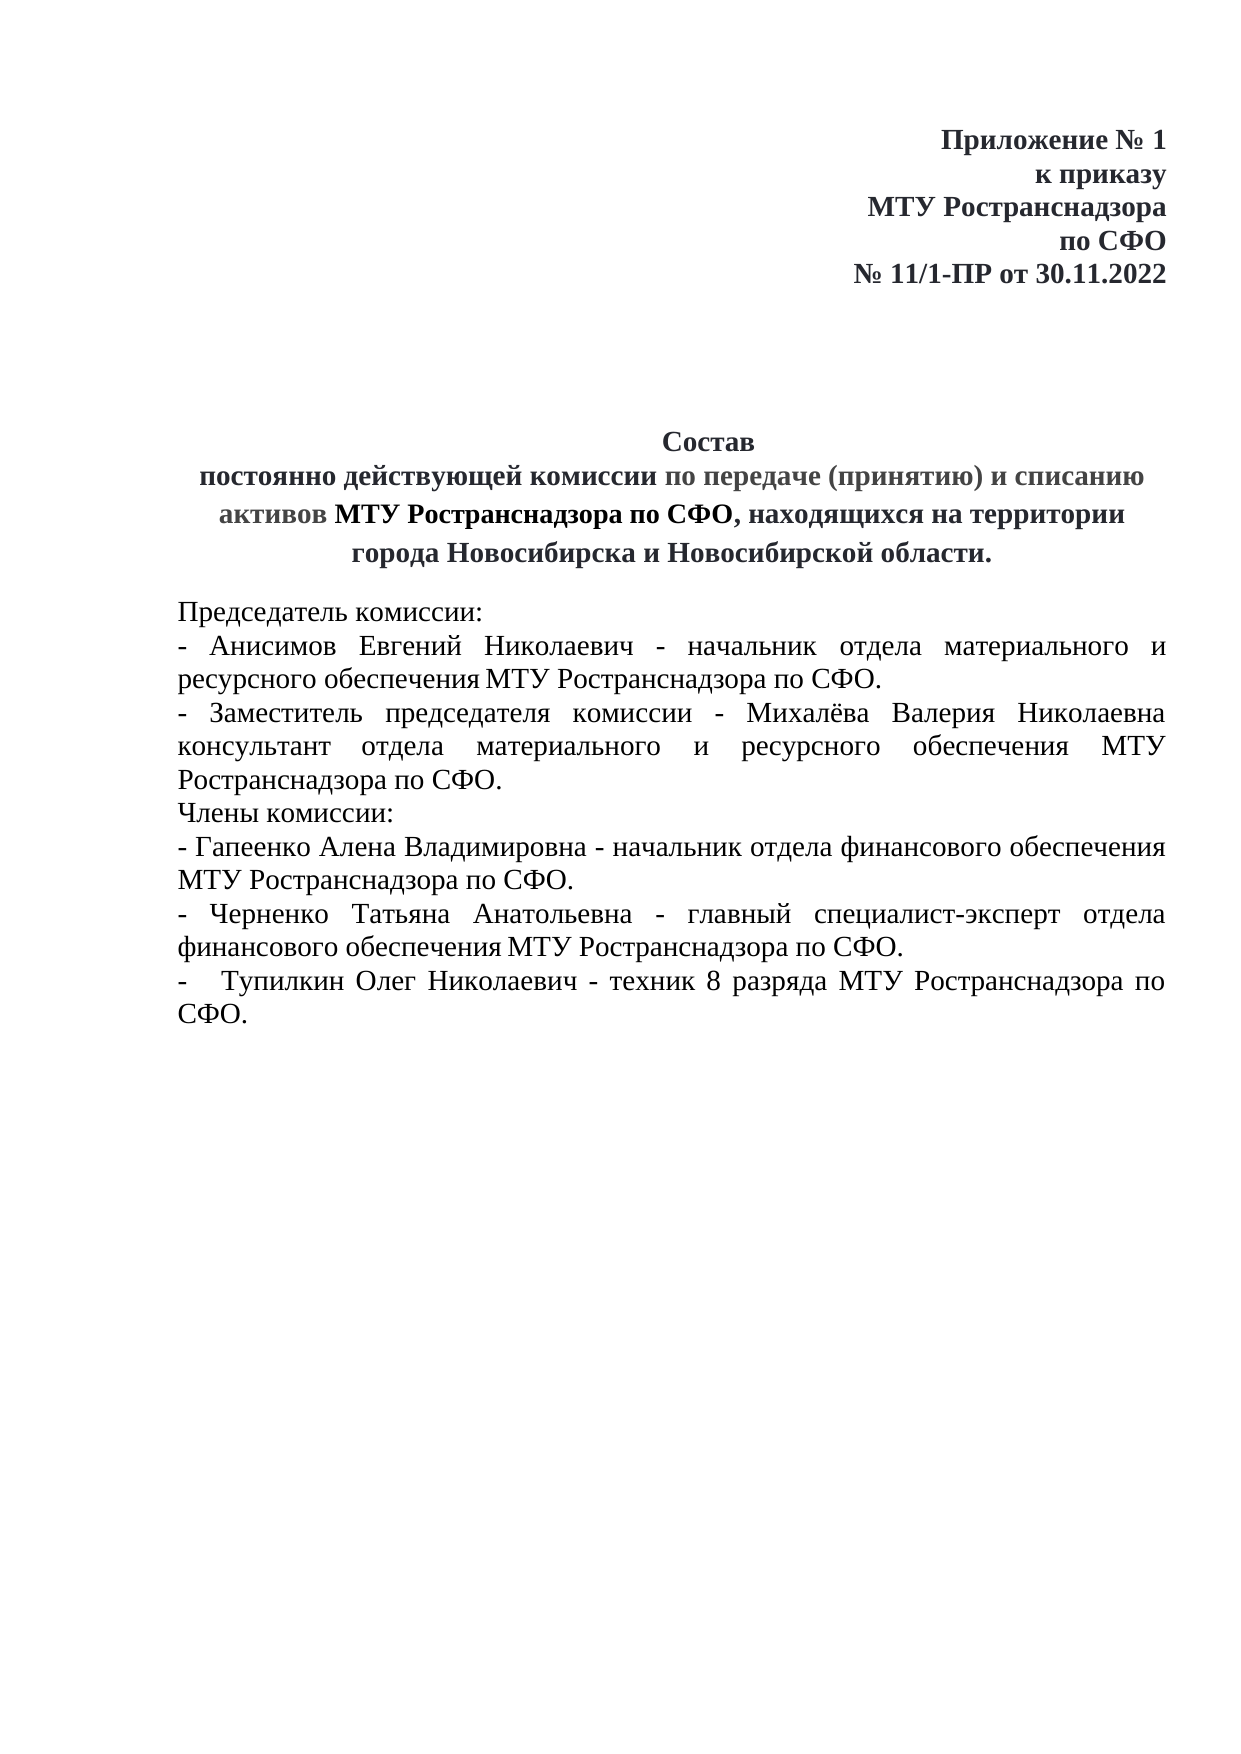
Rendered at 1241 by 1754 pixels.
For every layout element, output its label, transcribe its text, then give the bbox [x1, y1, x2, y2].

text - Тупилкин Олег Николаевич - техник 8 разряда МТУ Ространснадзора по СФО. [177, 963, 1167, 1030]
text - Черненко Татьяна Анатольевна - главный специалист-эксперт отдела финансового обеспечения МТУ Ространснадзора по СФО. [177, 896, 1167, 963]
text - Гапеенко Алена Владимировна - начальник отдела финансового обеспечения МТУ Ространснадзора по СФО. [177, 829, 1167, 896]
text к приказу [177, 156, 1167, 189]
text по СФО [177, 223, 1167, 256]
text - Анисимов Евгений Николаевич - начальник отдела материального и ресурсного обеспечения МТУ Ространснадзора по СФО. [177, 628, 1167, 695]
text МТУ Ространснадзора [177, 189, 1167, 223]
text Председатель комиссии: [177, 594, 1167, 628]
text Состав [177, 424, 1167, 458]
text - Заместитель председателя комиссии - Михалёва Валерия Николаевна консультант отдела материального и ресурсного обеспечения МТУ Ространснадзора по СФО. [177, 695, 1167, 795]
text Члены комиссии: [177, 795, 1167, 829]
text № 11/1-ПР от 30.11.2022 [177, 256, 1167, 290]
text постоянно действующей комиссии по передаче (принятию) и списанию активов МТУ Ространснадзора по СФО, находящихся на территории города Новосибирска и Новосибирской области. [177, 458, 1167, 568]
text Приложение № 1 [177, 122, 1167, 156]
